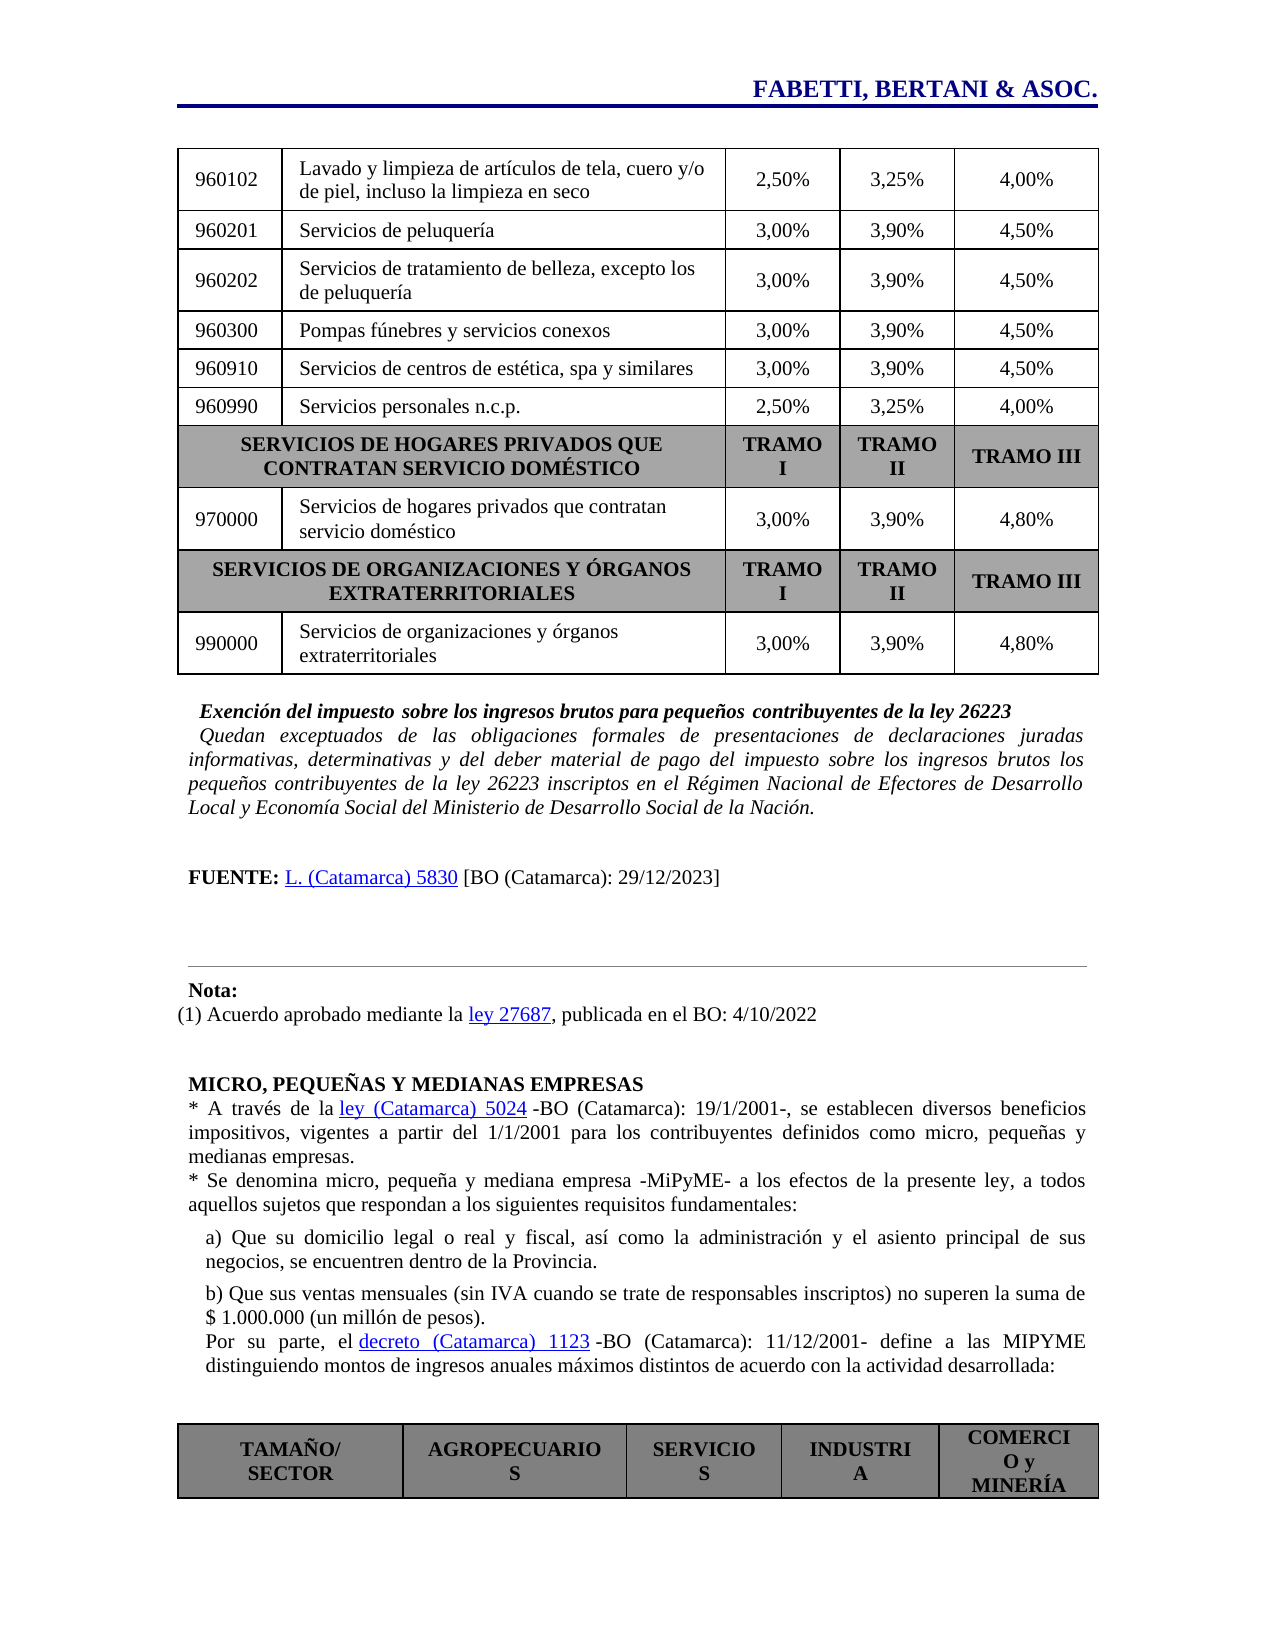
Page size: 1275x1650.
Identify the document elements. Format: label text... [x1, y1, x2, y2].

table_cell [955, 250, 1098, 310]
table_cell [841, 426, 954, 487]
text * Se denomina micro, pequeña y mediana empresa -MiPyME- a los efectos de la presente ley, a todos aquellos sujetos que respondan a los siguientes requisitos fundamentales: [188, 1168, 1087, 1216]
text (1) Acuerdo aprobado mediante la ley 27687, publicada en el BO: 4/10/2022 [177, 1002, 1087, 1026]
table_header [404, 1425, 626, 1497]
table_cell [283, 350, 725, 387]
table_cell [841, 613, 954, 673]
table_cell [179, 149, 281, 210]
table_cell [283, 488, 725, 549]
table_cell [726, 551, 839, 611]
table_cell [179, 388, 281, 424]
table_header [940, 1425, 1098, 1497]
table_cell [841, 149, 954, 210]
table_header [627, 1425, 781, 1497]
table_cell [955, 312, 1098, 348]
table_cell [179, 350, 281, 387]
text Por su parte, el decreto (Catamarca) 1123 -BO (Catamarca): 11/12/2001- define a las MIPYME distinguiendo montos de ingresos anuales máximos distintos de acuerdo con la actividad desarrollada: [205, 1329, 1087, 1377]
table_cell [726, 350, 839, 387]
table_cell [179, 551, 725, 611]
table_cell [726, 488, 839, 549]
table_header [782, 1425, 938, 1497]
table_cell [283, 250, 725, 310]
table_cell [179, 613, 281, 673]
text b) Que sus ventas mensuales (sin IVA cuando se trate de responsables inscriptos) no superen la suma de $ 1.000.000 (un millón de pesos). [205, 1281, 1087, 1329]
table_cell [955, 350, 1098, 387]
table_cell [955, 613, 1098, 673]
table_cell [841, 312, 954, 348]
text MICRO, PEQUEÑAS Y MEDIANAS EMPRESAS [188, 1072, 1087, 1096]
text Quedan exceptuados de las obligaciones formales de presentaciones de declaraciones juradas informativas, determinativas y del deber material de pago del impuesto sobre los ingresos brutos los pequeños contribuyentes de la ley 26223 inscriptos en el Régimen Nacional de Efectores de Desarrollo Local y Economía Social del Ministerio de Desarrollo Social de la Nación. [188, 723, 1087, 819]
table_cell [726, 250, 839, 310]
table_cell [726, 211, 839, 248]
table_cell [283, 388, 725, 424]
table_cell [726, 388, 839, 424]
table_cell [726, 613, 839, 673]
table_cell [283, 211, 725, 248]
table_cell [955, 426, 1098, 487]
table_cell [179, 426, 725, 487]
text * A través de la ley (Catamarca) 5024 -BO (Catamarca): 19/1/2001-, se establecen diversos beneficios impositivos, vigentes a partir del 1/1/2001 para los contribuyentes definidos como micro, pequeñas y medianas empresas. [188, 1096, 1087, 1168]
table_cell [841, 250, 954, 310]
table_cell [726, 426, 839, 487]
text Exención del impuesto sobre los ingresos brutos para pequeños contribuyentes de la ley 26223 [188, 699, 1087, 723]
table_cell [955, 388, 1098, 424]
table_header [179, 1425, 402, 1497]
text FUENTE: L. (Catamarca) 5830 [BO (Catamarca): 29/12/2023] [188, 865, 1087, 889]
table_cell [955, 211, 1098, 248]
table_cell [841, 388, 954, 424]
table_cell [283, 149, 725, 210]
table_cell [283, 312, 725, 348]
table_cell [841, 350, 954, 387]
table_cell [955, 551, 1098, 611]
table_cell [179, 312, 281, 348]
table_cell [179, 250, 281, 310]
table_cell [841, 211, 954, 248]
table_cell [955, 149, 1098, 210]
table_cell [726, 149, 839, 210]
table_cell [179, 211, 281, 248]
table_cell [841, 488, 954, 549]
text a) Que su domicilio legal o real y fiscal, así como la administración y el asiento principal de sus negocios, se encuentren dentro de la Provincia. [205, 1224, 1087, 1273]
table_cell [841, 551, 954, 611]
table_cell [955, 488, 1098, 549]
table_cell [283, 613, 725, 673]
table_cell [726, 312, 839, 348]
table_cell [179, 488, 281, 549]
text Nota: [188, 967, 1087, 1002]
